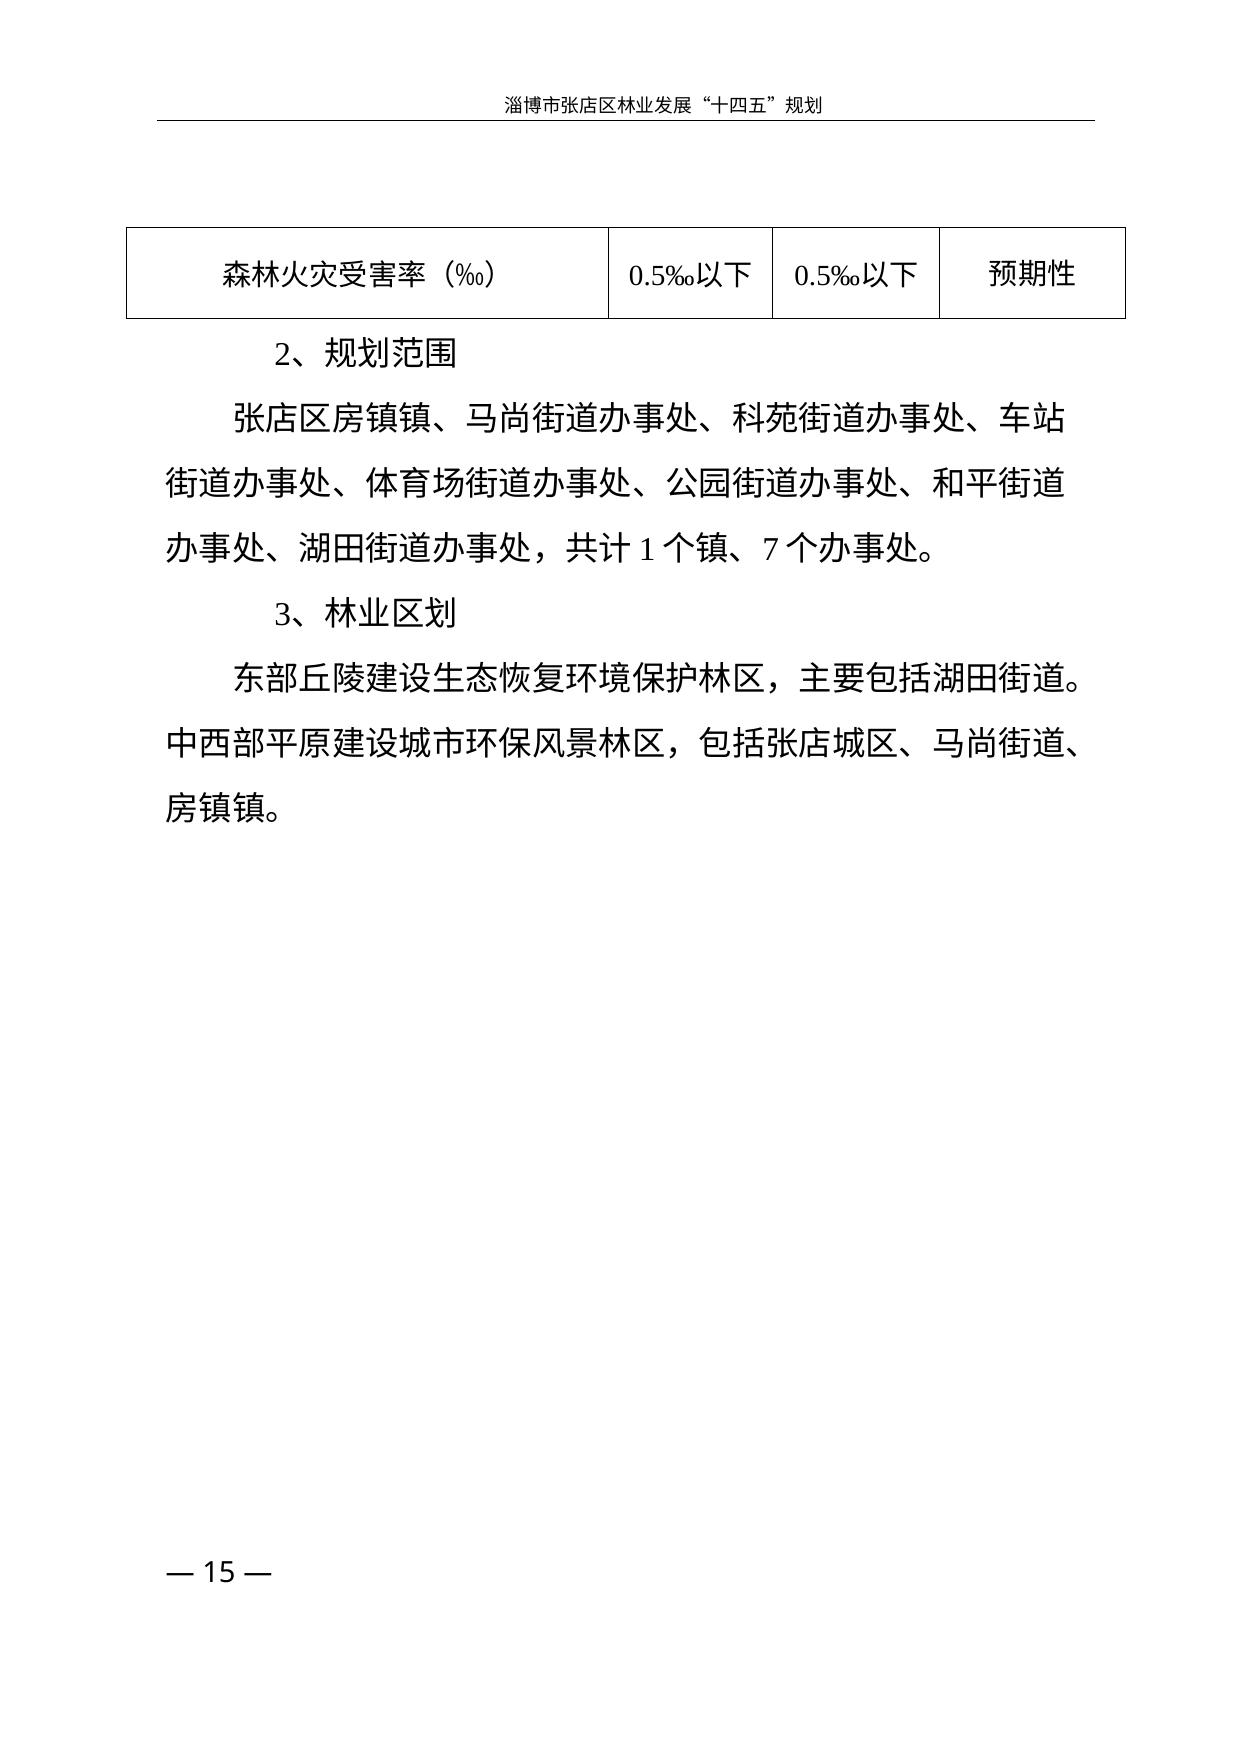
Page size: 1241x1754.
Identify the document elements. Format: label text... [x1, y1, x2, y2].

table_cell 森林火灾受害率（‰） [127, 228, 608, 318]
text 东部丘陵建设生态恢复环境保护林区，主要包括湖田街道。中西部平原建设城市环保风景林区，包括张店城区、马尚街道、房镇镇。 [165, 644, 1087, 839]
text 张店区房镇镇、马尚街道办事处、科苑街道办事处、车站街道办事处、体育场街道办事处、公园街道办事处、和平街道办事处、湖田街道办事处，共计1个镇、7个办事处。 [165, 384, 1087, 579]
table_cell 预期性 [940, 228, 1125, 318]
subtitle 2、规划范围 [165, 319, 1087, 384]
table_cell 0.5‰以下 [609, 228, 772, 318]
table_cell 0.5‰以下 [773, 228, 939, 318]
subtitle 3、林业区划 [165, 579, 1087, 644]
